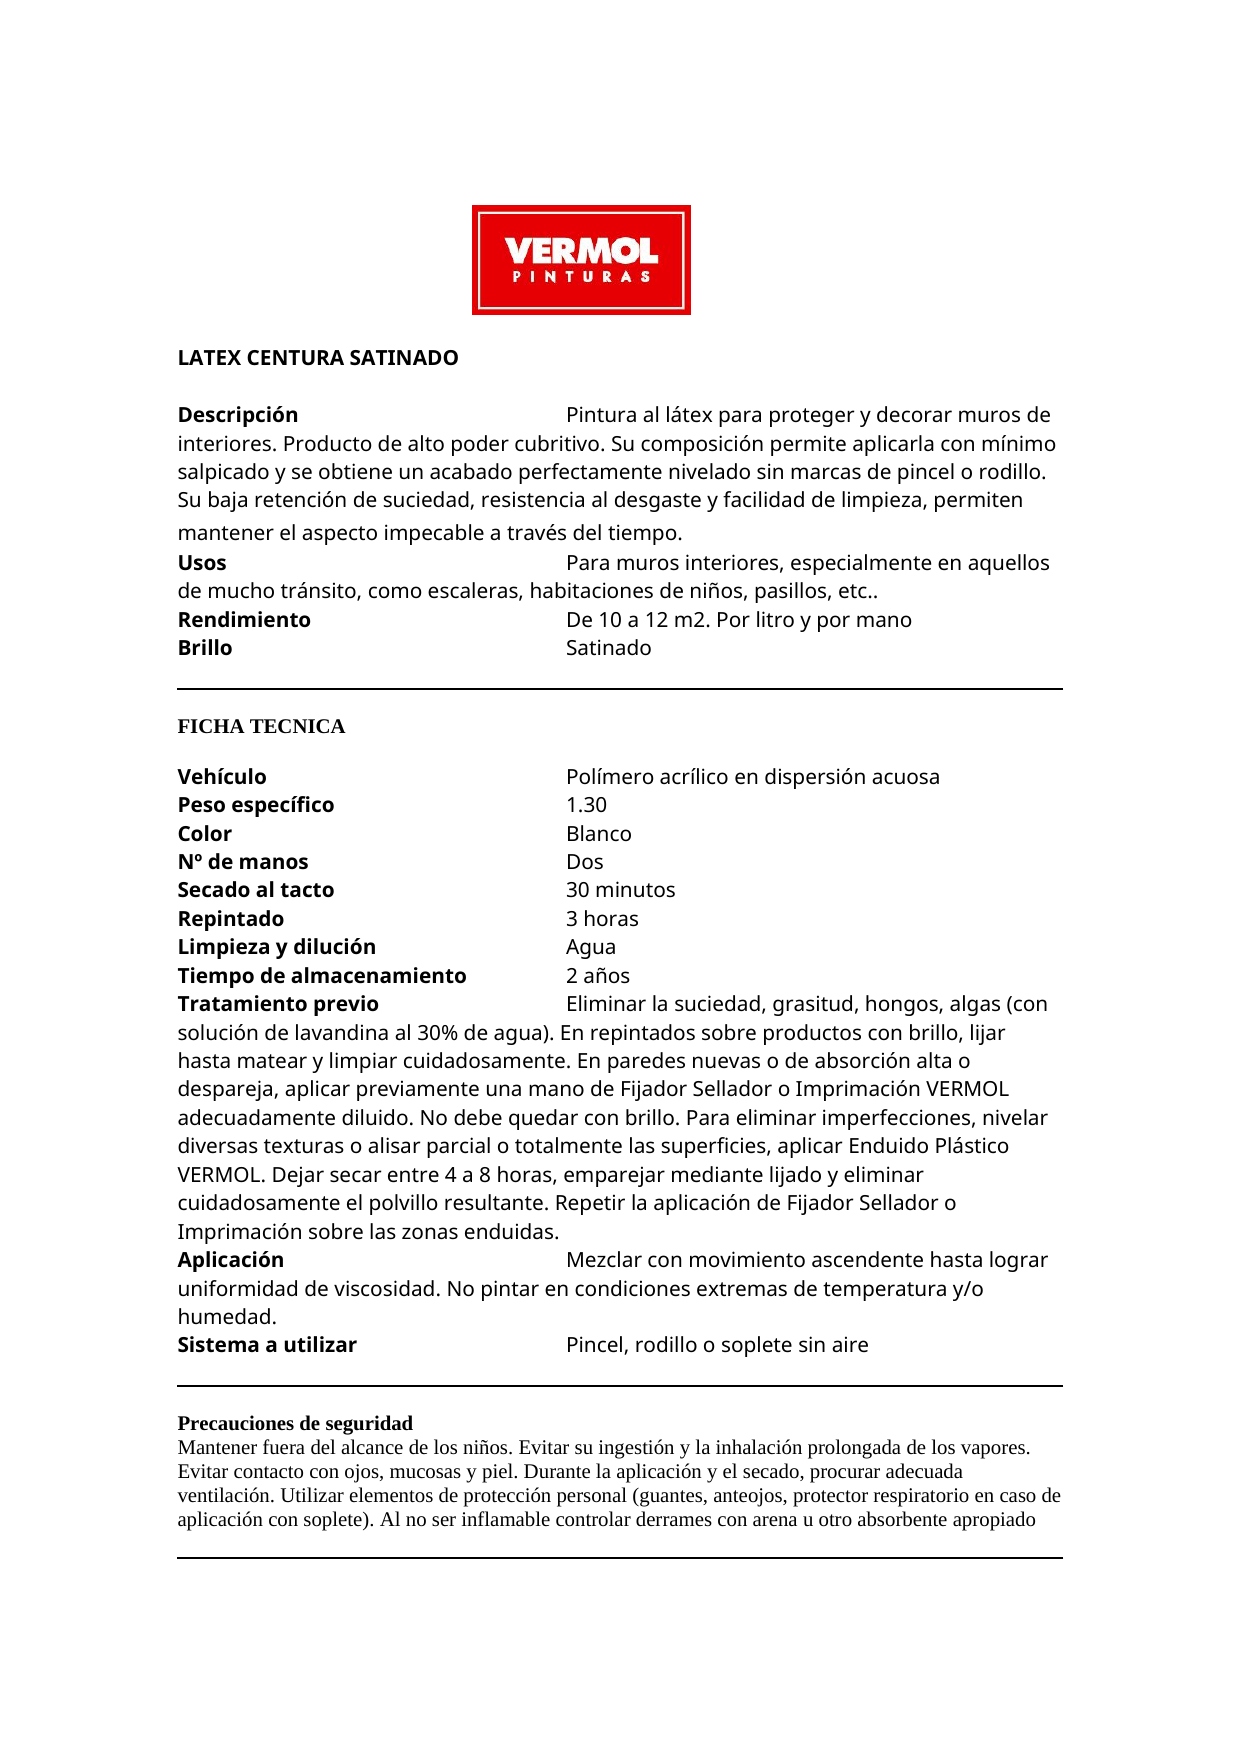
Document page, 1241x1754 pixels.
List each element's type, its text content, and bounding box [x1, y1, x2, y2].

text Peso específico 1.30 [177, 790, 1063, 819]
text Usos Para muros interiores, especialmente en aquellos de mucho tránsito, como escaleras, habitaciones de niños, pasillos, etc.. [177, 548, 1063, 605]
text Tiempo de almacenamiento 2 años [177, 961, 1063, 989]
text Color Blanco [177, 819, 1063, 847]
text Sistema a utilizar Pincel, rodillo o soplete sin aire [177, 1331, 1063, 1359]
text Descripción Pintura al látex para proteger y decorar muros de interiores. Producto de alto poder cubritivo. Su composición permite aplicarla con mínimo salpicado y se obtiene un acabado perfectamente nivelado sin marcas de pincel o rodillo. Su baja retención de suciedad, resistencia al desgaste y facilidad de limpieza, permiten mantener el aspecto impecable a través del tiempo. [177, 400, 1063, 548]
text Vehículo Polímero acrílico en dispersión acuosa [177, 762, 1063, 790]
text Repintado 3 horas [177, 904, 1063, 932]
text Secado al tacto 30 minutos [177, 876, 1063, 904]
text Rendimiento De . Por litro y por mano [177, 605, 1063, 633]
text Precauciones de seguridad [177, 1411, 1063, 1435]
text LATEX CENTURA SATINADO [177, 343, 1063, 372]
text Aplicación Mezclar con movimiento ascendente hasta lograr uniformidad de viscosidad. No pintar en condiciones extremas de temperatura y/o humedad. [177, 1245, 1063, 1331]
text Brillo Satinado [177, 633, 1063, 662]
text Mantener fuera del alcance de los niños. Evitar su ingestión y la inhalación prolongada de los vapores. Evitar contacto con ojos, mucosas y piel. Durante la aplicación y el secado, procurar adecuada ventilación. Utilizar elementos de protección personal (guantes, anteojos, protector respiratorio en caso de aplicación con soplete). Al no ser inflamable controlar derrames con arena u otro absorbente apropiado [177, 1435, 1063, 1531]
text Nº de manos Dos [177, 847, 1063, 876]
text Tratamiento previo Eliminar la suciedad, grasitud, hongos, algas (con solución de lavandina al 30% de agua). En repintados sobre productos con brillo, lijar hasta matear y limpiar cuidadosamente. En paredes nuevas o de absorción alta o despareja, aplicar previamente una mano de Fijador Sellador o Imprimación VERMOL adecuadamente diluido. No debe quedar con brillo. Para eliminar imperfecciones, nivelar diversas texturas o alisar parcial o totalmente las superficies, aplicar Enduido Plástico VERMOL. Dejar secar entre 8 horas, emparejar mediante lijado y eliminar cuidadosamente el polvillo resultante. Repetir la aplicación de Fijador Sellador o Imprimación sobre las zonas enduidas. [177, 989, 1063, 1245]
text FICHA TECNICA [177, 714, 1063, 738]
text Limpieza y dilución Agua [177, 932, 1063, 961]
picture [472, 205, 691, 315]
